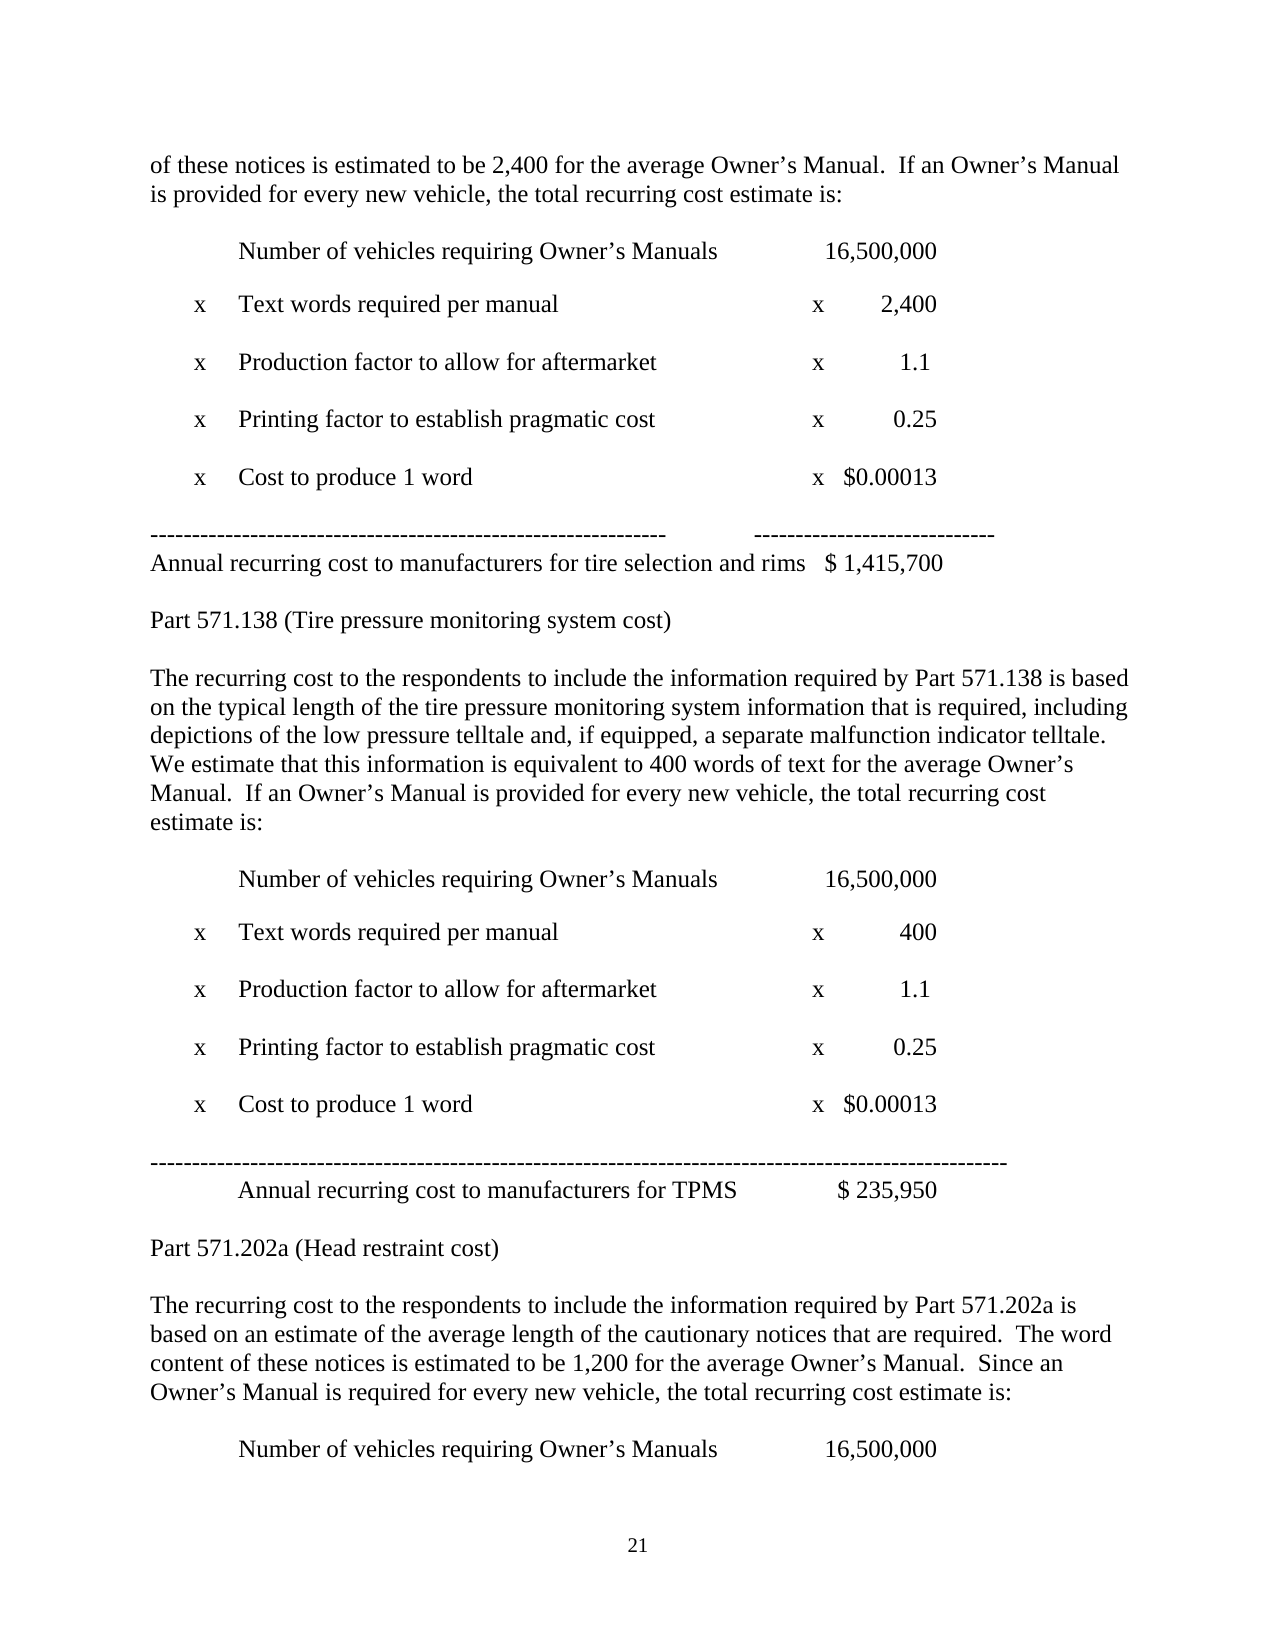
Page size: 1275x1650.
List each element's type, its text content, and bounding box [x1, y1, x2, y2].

text ------------------------------------------------------------------------------------------------------- [150, 1147, 1134, 1176]
text x Text words required per manual x 400 [150, 917, 1134, 946]
text The recurring cost to the respondents to include the information required by Part 571.138 is based on the typical length of the tire pressure monitoring system information that is required, including depictions of the low pressure telltale and, if equipped, a separate malfunction indicator telltale. We estimate that this information is equivalent to 400 words of text for the average Owner’s Manual. If an Owner’s Manual is provided for every new vehicle, the total recurring cost estimate is: [150, 663, 1134, 835]
text Part 571.202a (Head restraint cost) [150, 1233, 1134, 1262]
text x Cost to produce 1 word x $0.00013 [150, 1089, 1134, 1118]
text x Printing factor to establish pragmatic cost x 0.25 [150, 1032, 1134, 1061]
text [150, 150, 1134, 207]
text Part 571.138 (Tire pressure monitoring system cost) [150, 605, 1134, 634]
text x Cost to produce 1 word x $0.00013 [150, 462, 1134, 490]
text Number of vehicles requiring Owner’s Manuals 16,500,000 [238, 1434, 1134, 1463]
text Number of vehicles requiring Owner’s Manuals 16,500,000 [238, 864, 1134, 893]
text Annual recurring cost to manufacturers for tire selection and rims $ 1,415,700 [150, 548, 1134, 577]
text x Printing factor to establish pragmatic cost x 0.25 [150, 404, 1134, 433]
text x Production factor to allow for aftermarket x 1.1 [150, 347, 1134, 375]
text Number of vehicles requiring Owner’s Manuals 16,500,000 [238, 236, 1134, 265]
text -------------------------------------------------------------- ----------------------------- [150, 519, 1134, 548]
text x Production factor to allow for aftermarket x 1.1 [150, 974, 1134, 1003]
text The recurring cost to the respondents to include the information required by Part 571.202a is based on an estimate of the average length of the cautionary notices that are required. The word content of these notices is estimated to be 1,200 for the average Owner’s Manual. Since an Owner’s Manual is required for every new vehicle, the total recurring cost estimate is: [150, 1291, 1134, 1406]
text Annual recurring cost to manufacturers for TPMS $ 235,950 [150, 1176, 1134, 1204]
text x Text words required per manual x 2,400 [150, 289, 1134, 318]
